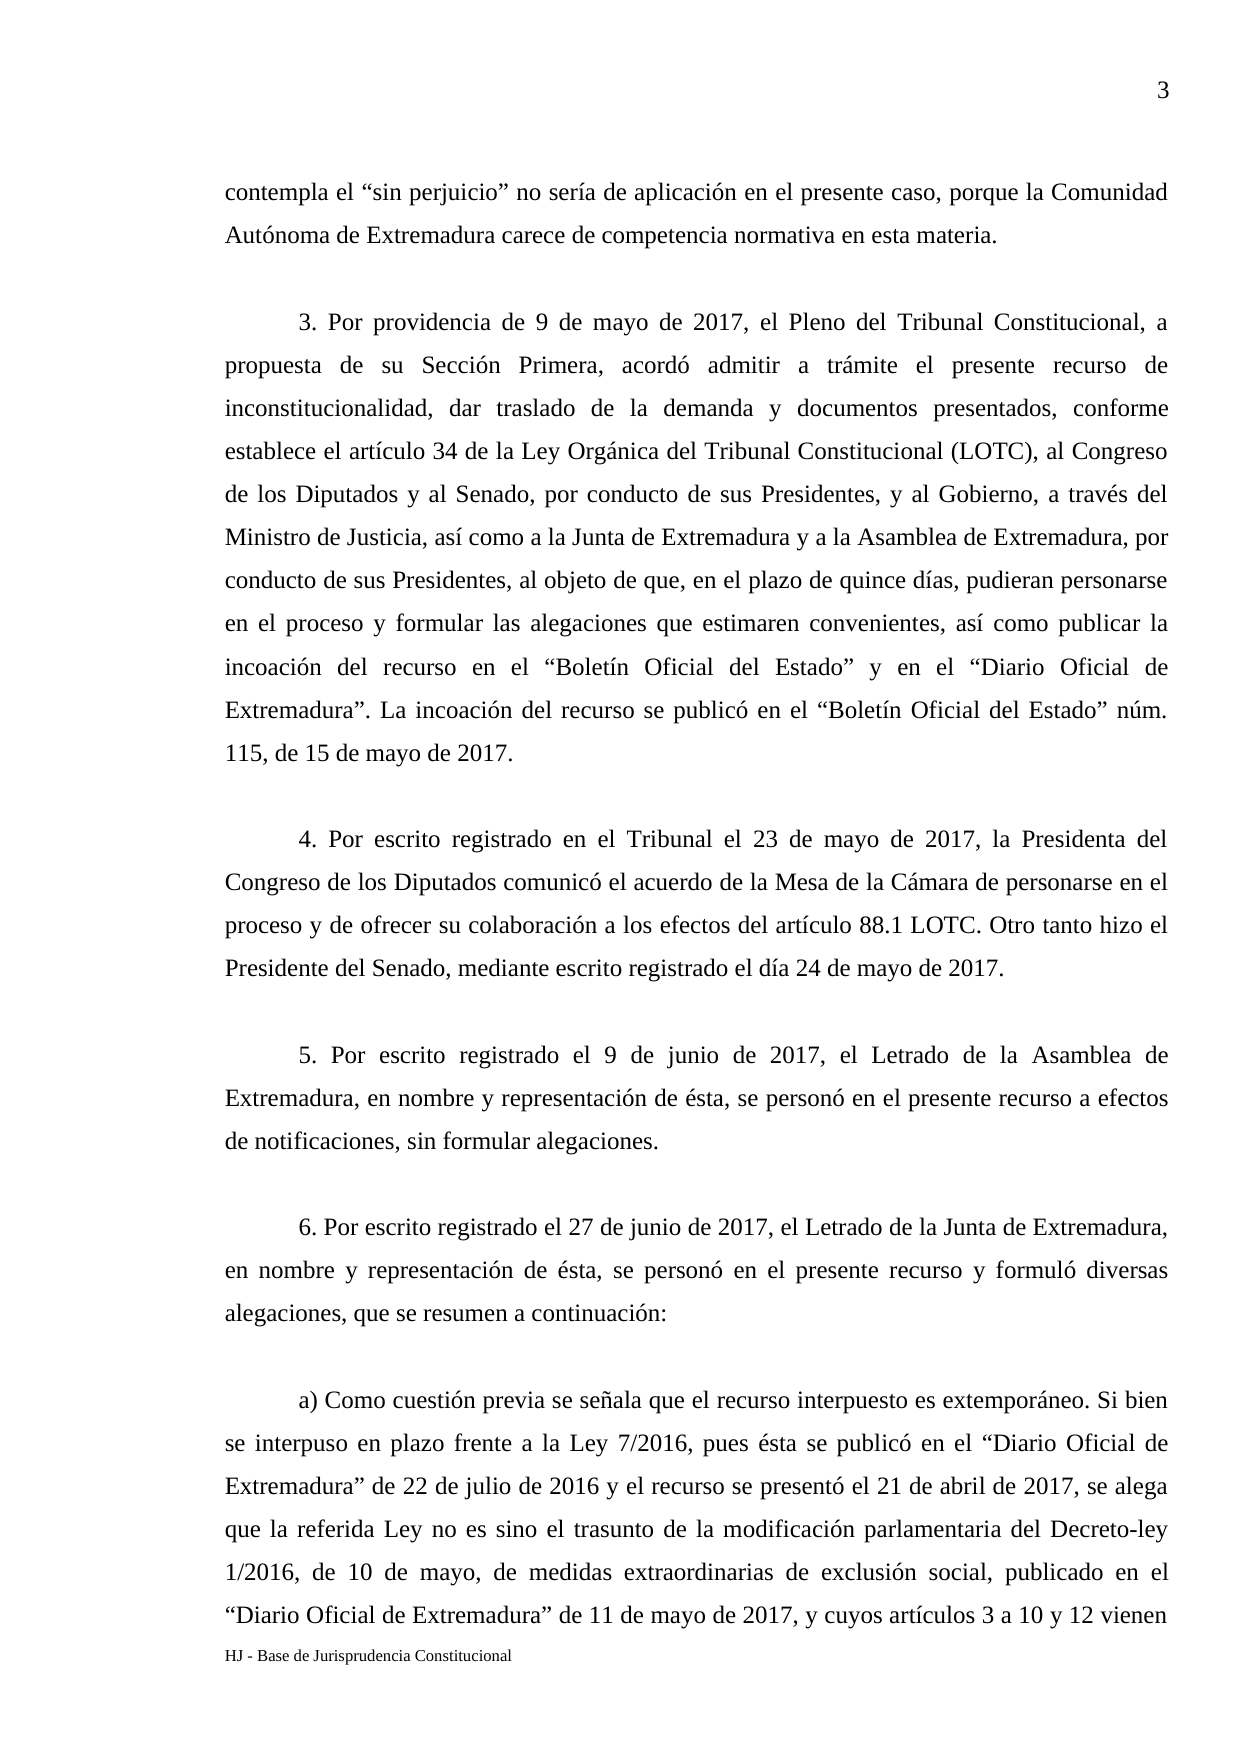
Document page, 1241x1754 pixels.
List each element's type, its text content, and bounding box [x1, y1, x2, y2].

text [224, 177, 1169, 249]
text 6. Por escrito registrado el 27 de junio de 2017, el Letrado de la Junta de Extremadura, en nombre y representación de ésta, se personó en el presente recurso y formuló diversas alegaciones, que se resumen a continuación: [224, 1212, 1169, 1327]
text 3. Por providencia de 9 de mayo de 2017, el Pleno del Tribunal Constitucional, a propuesta de su Sección Primera, acordó admitir a trámite el presente recurso de inconstitucionalidad, dar traslado de la demanda y documentos presentados, conforme establece el artículo 34 de la Ley Orgánica del Tribunal Constitucional (LOTC), al Congreso de los Diputados y al Senado, por conducto de sus Presidentes, y al Gobierno, a través del Ministro de Justicia, así como a la Junta de Extremadura y a la Asamblea de Extremadura, por conducto de sus Presidentes, al objeto de que, en el plazo de quince días, pudieran personarse en el proceso y formular las alegaciones que estimaren convenientes, así como publicar la incoación del recurso en el “Boletín Oficial del Estado” y en el “Diario Oficial de Extremadura”. La incoación del recurso se publicó en el “Boletín Oficial del Estado” núm. 115, de 15 de mayo de 2017. [224, 307, 1169, 767]
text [224, 1385, 1169, 1629]
text 4. Por escrito registrado en el Tribunal el 23 de mayo de 2017, la Presidenta del Congreso de los Diputados comunicó el acuerdo de la Mesa de la Cámara de personarse en el proceso y de ofrecer su colaboración a los efectos del artículo 88.1 LOTC. Otro tanto hizo el Presidente del Senado, mediante escrito registrado el día 24 de mayo de 2017. [224, 824, 1169, 982]
text 5. Por escrito registrado el 9 de junio de 2017, el Letrado de la Asamblea de Extremadura, en nombre y representación de ésta, se personó en el presente recurso a efectos de notificaciones, sin formular alegaciones. [224, 1040, 1169, 1155]
